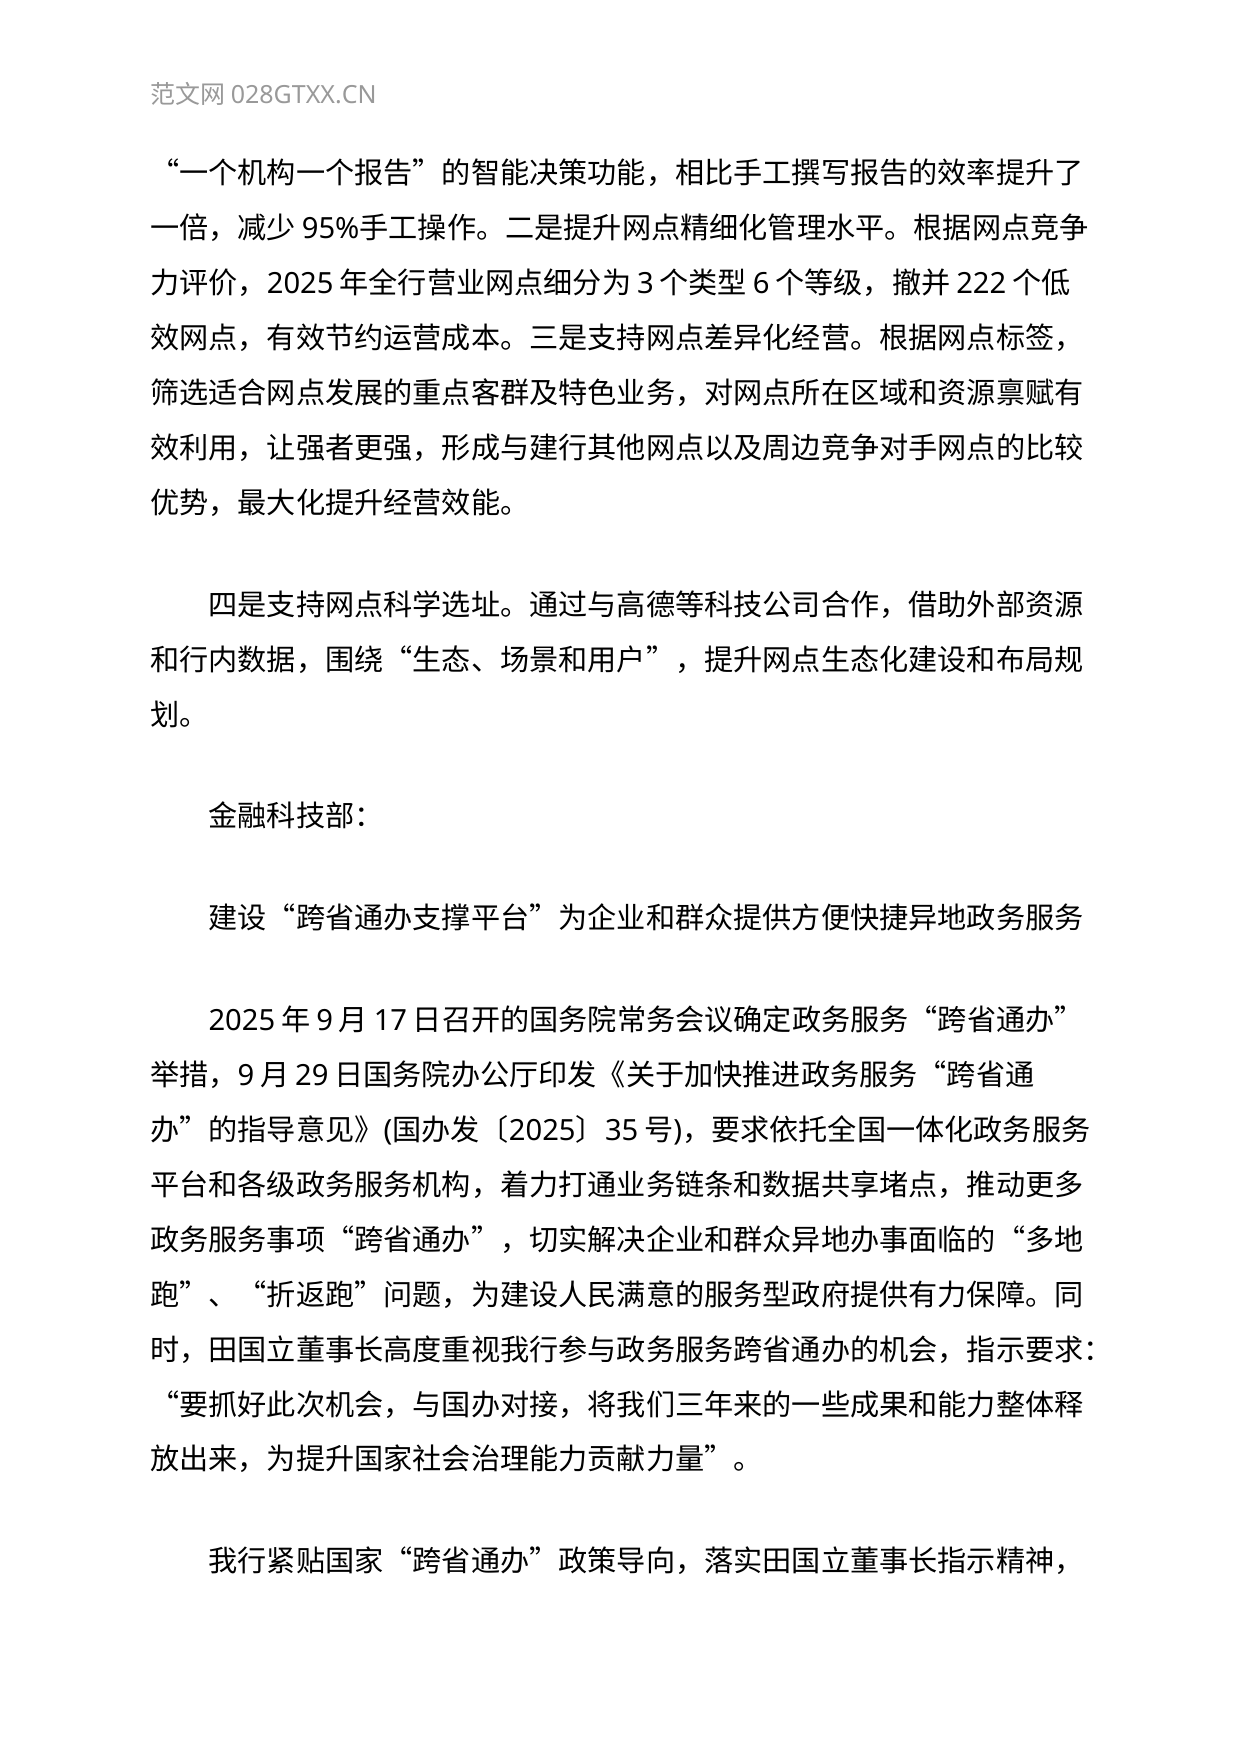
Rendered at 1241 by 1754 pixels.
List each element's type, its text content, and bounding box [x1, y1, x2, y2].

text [150, 1538, 1090, 1580]
text 金融科技部： [150, 793, 1090, 835]
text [150, 150, 1090, 522]
text 四是支持网点科学选址。通过与高德等科技公司合作，借助外部资源和行内数据，围绕“生态、场景和用户”，提升网点生态化建设和布局规划。 [150, 581, 1090, 733]
text 建设“跨省通办支撑平台”为企业和群众提供方便快捷异地政务服务 [150, 895, 1090, 937]
text 2025年9月17日召开的国务院常务会议确定政务服务“跨省通办”举措，9月29日国务院办公厅印发《关于加快推进政务服务“跨省通办”的指导意见》(国办发〔2025〕35号)，要求依托全国一体化政务服务平台和各级政务服务机构，着力打通业务链条和数据共享堵点，推动更多政务服务事项“跨省通办”，切实解决企业和群众异地办事面临的“多地跑”、“折返跑”问题，为建设人民满意的服务型政府提供有力保障。同时，田国立董事长高度重视我行参与政务服务跨省通办的机会，指示要求：“要抓好此次机会，与国办对接，将我们三年来的一些成果和能力整体释放出来，为提升国家社会治理能力贡献力量”。 [150, 996, 1090, 1478]
